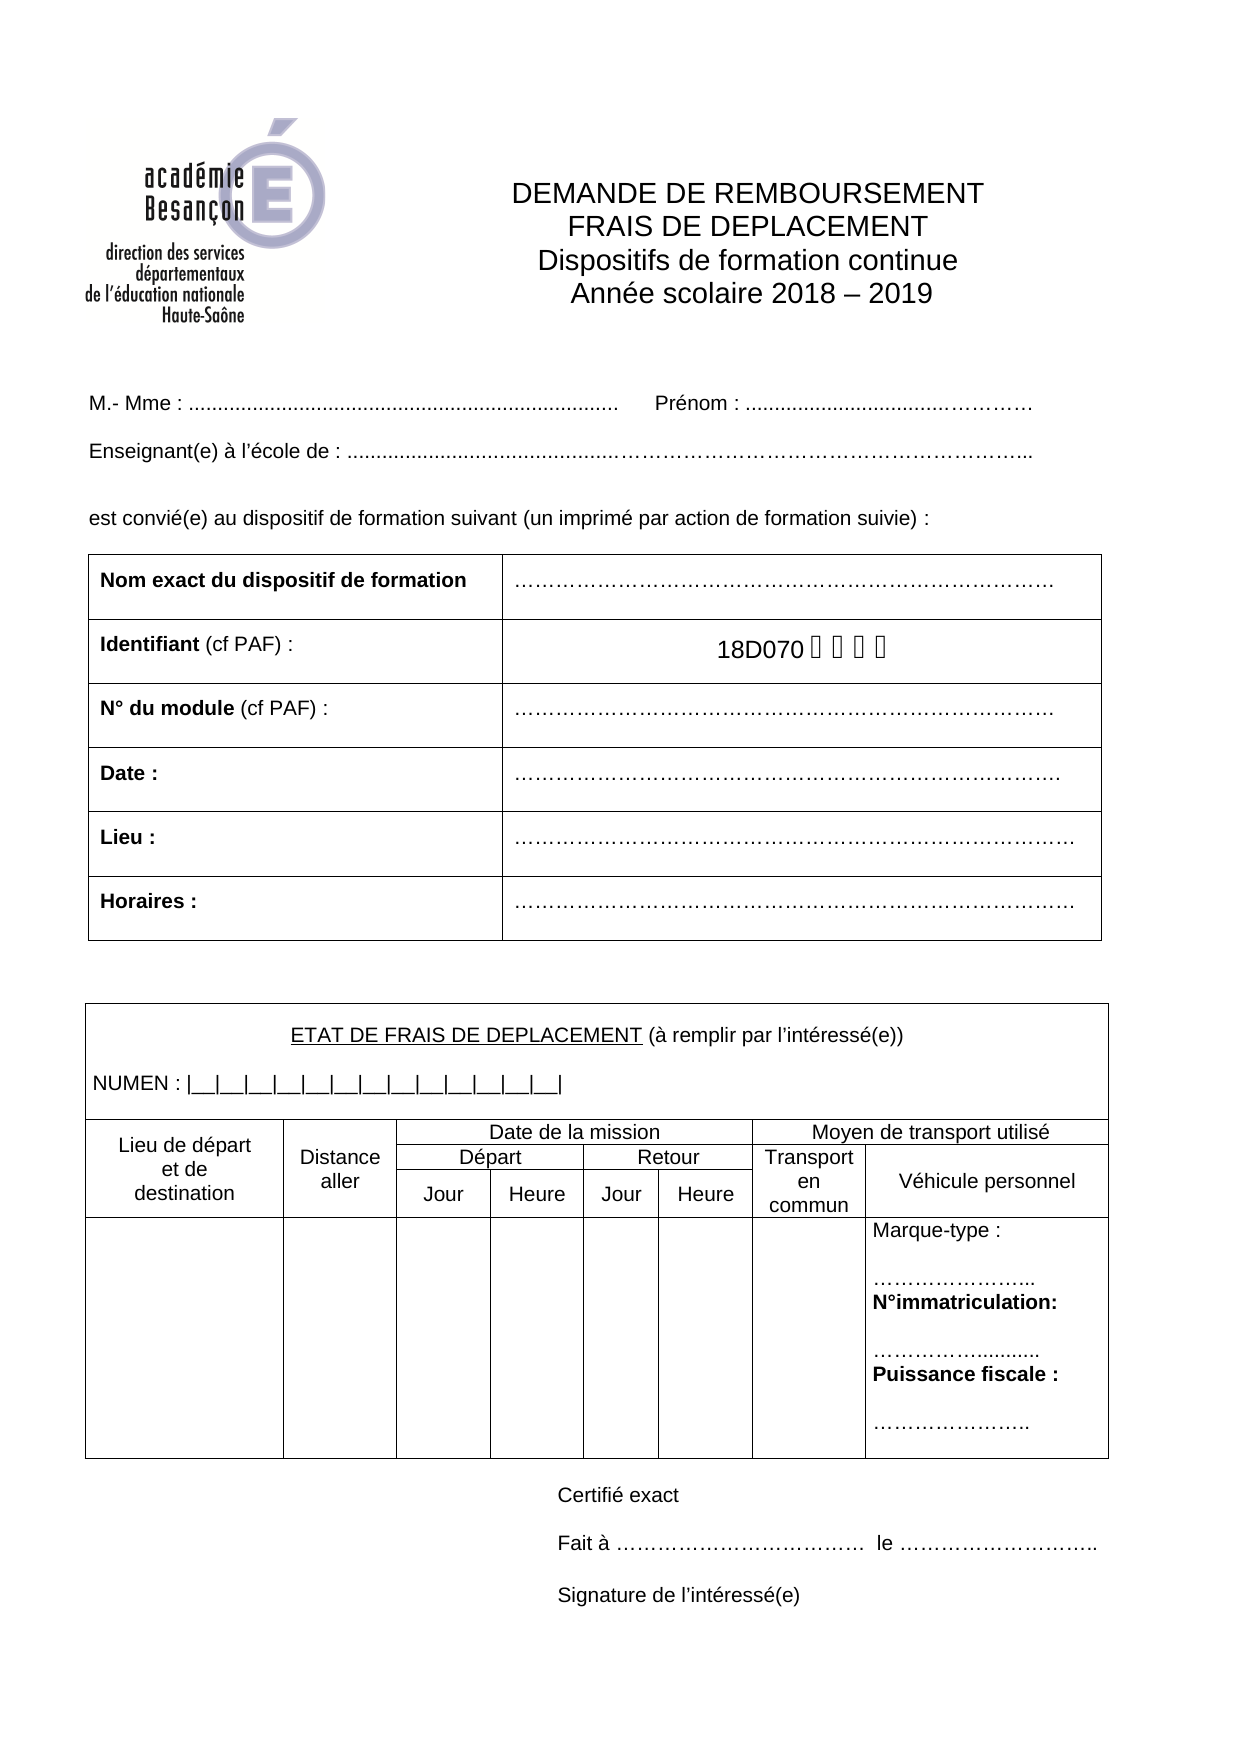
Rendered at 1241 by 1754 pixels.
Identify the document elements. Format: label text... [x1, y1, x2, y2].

text est convié(e) au dispositif de formation suivant (un imprimé par action de formation suivie) : [89, 506, 1152, 530]
text Dispositifs de formation continue [326, 243, 1152, 276]
table_cell Jour [584, 1170, 658, 1217]
table_cell Lieu : [89, 812, 502, 876]
table_cell Heure [659, 1170, 752, 1217]
table_cell [284, 1218, 396, 1458]
table_cell Retour [584, 1145, 752, 1169]
table_cell ……………………………………………………………………… [503, 812, 1101, 876]
table_header ETAT DE FRAIS DE DEPLACEMENT (à remplir par l’intéressé(e)) NUMEN : |__|__|__|__|__|__|__|__|__|__|__|__|__| [86, 1004, 1108, 1119]
table_cell [584, 1218, 658, 1458]
text M.- Mme : Prénom : ………… [89, 391, 1152, 415]
table_cell Distance aller [284, 1120, 396, 1217]
picture [85, 118, 326, 323]
table_cell 18D070 [503, 620, 1101, 683]
text DEMANDE DE REMBOURSEMENT [326, 176, 1152, 209]
table_cell [491, 1218, 583, 1458]
table_cell [753, 1218, 865, 1458]
table_cell Horaires : [89, 877, 502, 940]
table_cell Heure [491, 1170, 583, 1217]
table_cell ……………………………………………………………………. [503, 748, 1101, 811]
text Année scolaire 2018 – 2019 [326, 276, 1152, 310]
table_cell Lieu de départ et de destination [86, 1120, 283, 1217]
text FRAIS DE DEPLACEMENT [326, 209, 1152, 243]
table_header …………………………………………………………………… [503, 555, 1101, 618]
table_cell Date de la mission [397, 1120, 752, 1144]
text Certifié exact [162, 1483, 1219, 1507]
table_cell [659, 1218, 752, 1458]
table_cell [86, 1218, 283, 1458]
table_cell Date : [89, 748, 502, 811]
table_cell Moyen de transport utilisé [753, 1120, 1108, 1144]
table_cell Identifiant (cf PAF) : [89, 620, 502, 683]
table_cell Marque-type : …………………... N°immatriculation: ……………........... Puissance fiscale : ………………….. [866, 1218, 1108, 1458]
text Signature de l’intéressé(e) [51, 1583, 1219, 1607]
text Fait à ……………………………… le ……………………….. [51, 1531, 1219, 1554]
table_cell Véhicule personnel [866, 1145, 1108, 1217]
table_cell Départ [397, 1145, 583, 1169]
table_cell …………………………………………………………………… [503, 684, 1101, 747]
text Enseignant(e) à l’école de : …………………………………………………... [89, 439, 1152, 463]
table_cell ……………………………………………………………………… [503, 877, 1101, 940]
table_cell Transport en commun [753, 1145, 865, 1217]
table_cell [397, 1218, 490, 1458]
table_header Nom exact du dispositif de formation [89, 555, 502, 618]
table_cell N° du module (cf PAF) : [89, 684, 502, 747]
table_cell Jour [397, 1170, 490, 1217]
